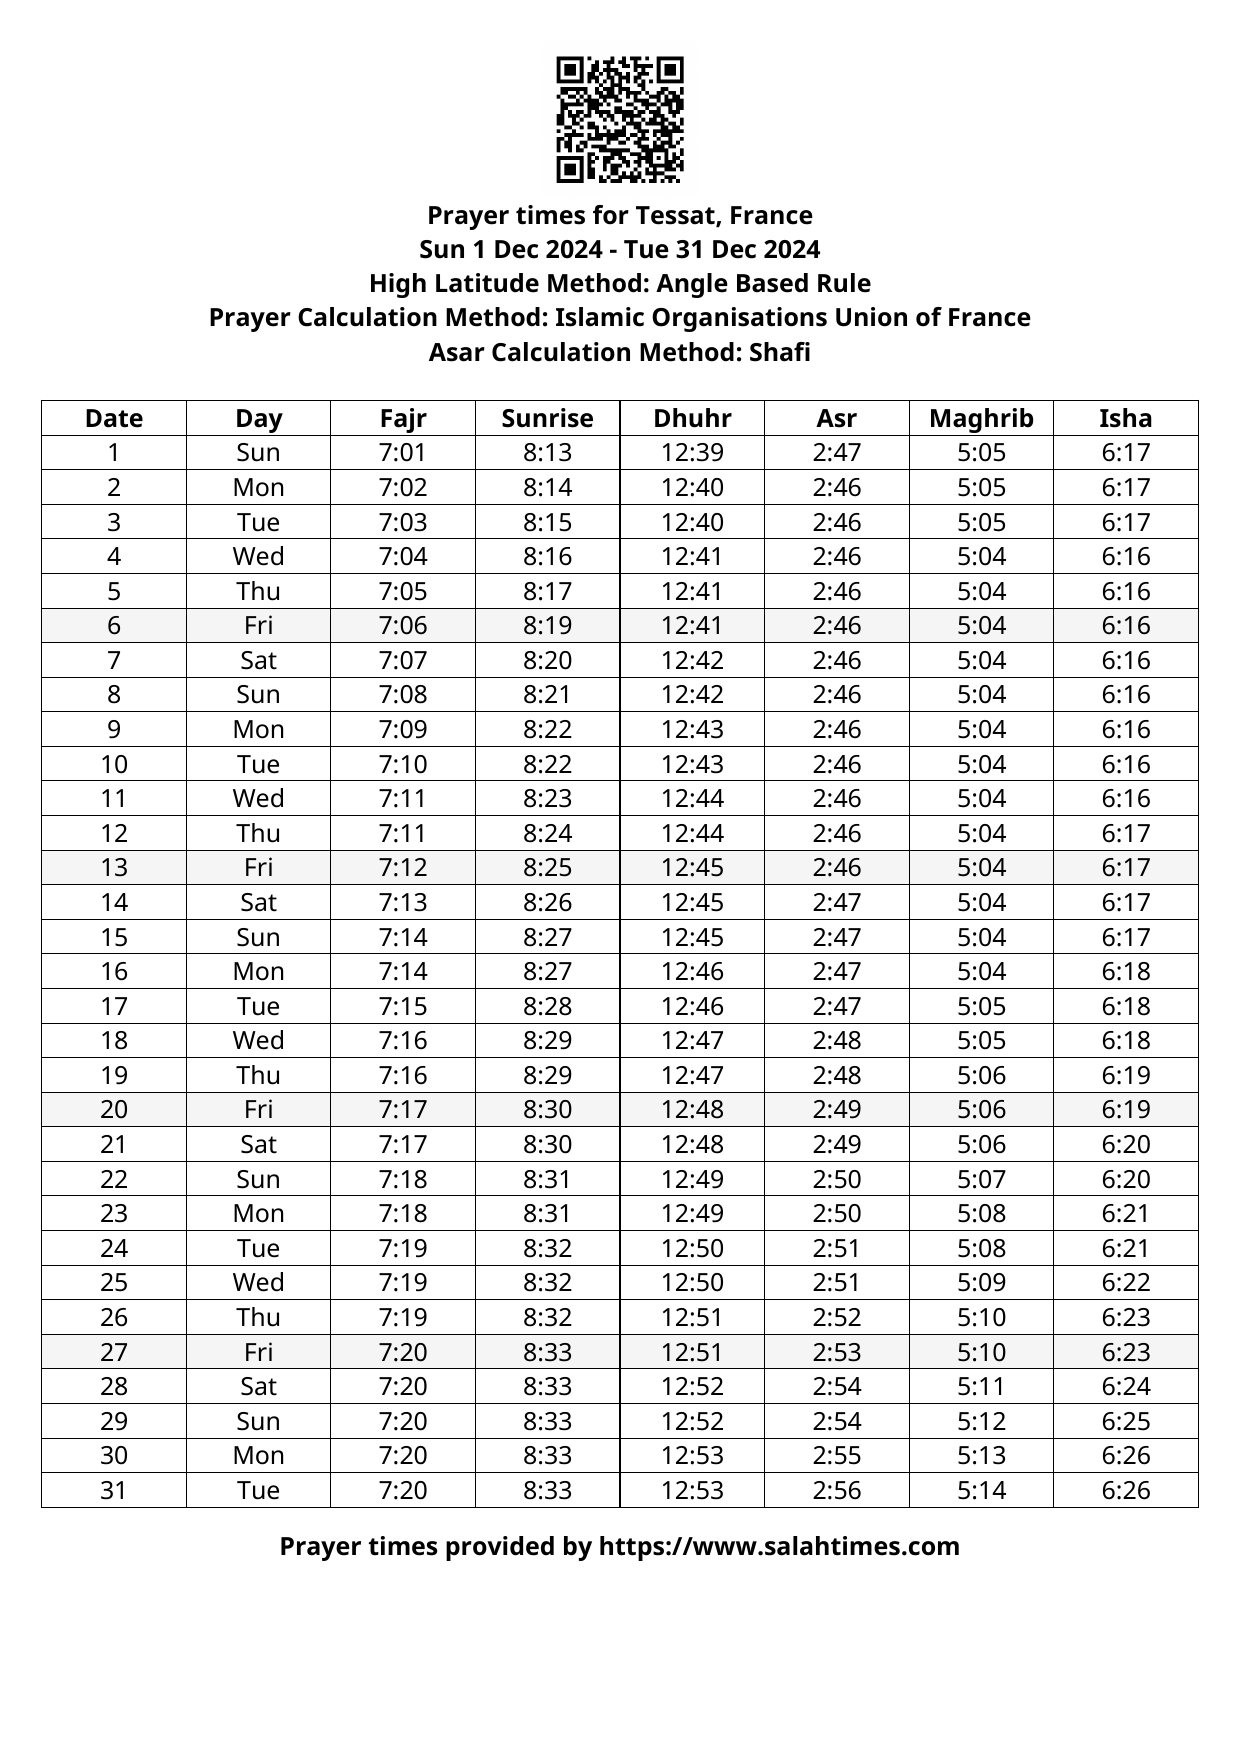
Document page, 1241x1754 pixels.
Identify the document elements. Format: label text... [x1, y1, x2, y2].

table_cell 8:27 [476, 954, 619, 988]
table_cell 12:39 [621, 436, 764, 469]
table_cell Mon [187, 712, 330, 746]
table_cell 6:23 [1054, 1335, 1198, 1368]
table_cell 6:22 [1054, 1266, 1198, 1299]
table_cell 12:50 [621, 1266, 764, 1299]
text Prayer times provided by https://www.salahtimes.com [42, 1528, 1198, 1563]
table_cell 6:26 [1054, 1439, 1198, 1472]
table_cell Tue [187, 747, 330, 780]
table_cell 2:54 [765, 1369, 909, 1403]
table_cell 7:01 [331, 436, 475, 469]
table_cell 2:46 [765, 574, 909, 607]
table_cell 7 [42, 643, 186, 677]
table_cell 8:21 [476, 678, 619, 711]
table_cell 7:12 [331, 851, 475, 884]
table_cell Sun [187, 1404, 330, 1437]
table_cell 5:09 [910, 1266, 1053, 1299]
table_cell Sun [187, 678, 330, 711]
table_cell 12:49 [621, 1162, 764, 1195]
table_cell Sat [187, 1127, 330, 1161]
table_cell 7:17 [331, 1127, 475, 1161]
picture [542, 41, 699, 198]
table_cell 12:47 [621, 1024, 764, 1057]
table_cell 8:26 [476, 885, 619, 919]
table_cell Fri [187, 1335, 330, 1368]
table_cell 13 [42, 851, 186, 884]
table_cell 6:23 [1054, 1300, 1198, 1334]
table_cell Thu [187, 1300, 330, 1334]
table_cell 8:32 [476, 1231, 619, 1264]
table_cell 5:04 [910, 851, 1053, 884]
table_cell 6:16 [1054, 781, 1198, 815]
table_cell 5:04 [910, 712, 1053, 746]
table_cell 12:43 [621, 747, 764, 780]
table_cell Tue [187, 1473, 330, 1507]
table_cell 8:30 [476, 1127, 619, 1161]
table_header Dhuhr [621, 401, 764, 434]
table_cell 23 [42, 1196, 186, 1230]
table_cell 7:20 [331, 1369, 475, 1403]
table_cell 5:13 [910, 1439, 1053, 1472]
table_cell Fri [187, 851, 330, 884]
table_cell 2:46 [765, 505, 909, 538]
table_cell 12:42 [621, 643, 764, 677]
table_cell 6:20 [1054, 1127, 1198, 1161]
table_cell 10 [42, 747, 186, 780]
table_cell 8:28 [476, 989, 619, 1022]
table_cell 12:42 [621, 678, 764, 711]
table_cell 8:25 [476, 851, 619, 884]
table_cell 6:17 [1054, 505, 1198, 538]
table_cell 7:09 [331, 712, 475, 746]
table_cell Mon [187, 470, 330, 504]
table_cell 6:16 [1054, 539, 1198, 573]
table_cell 5:04 [910, 816, 1053, 849]
table_cell 2:46 [765, 678, 909, 711]
table_cell 2:53 [765, 1335, 909, 1368]
table_cell 2:52 [765, 1300, 909, 1334]
table_cell 15 [42, 920, 186, 953]
table_cell 3 [42, 505, 186, 538]
table_cell 8:19 [476, 609, 619, 642]
table_cell 8:32 [476, 1300, 619, 1334]
table_cell 2:46 [765, 816, 909, 849]
table_cell 8 [42, 678, 186, 711]
text Sun 1 Dec 2024 - Tue 31 Dec 2024 [42, 232, 1198, 266]
table_cell Wed [187, 1266, 330, 1299]
table_cell 7:08 [331, 678, 475, 711]
table_cell 2:46 [765, 851, 909, 884]
table_cell 5:05 [910, 505, 1053, 538]
table_cell 12:53 [621, 1473, 764, 1507]
table_cell 6:18 [1054, 954, 1198, 988]
table_cell 5:06 [910, 1058, 1053, 1092]
text Prayer Calculation Method: Islamic Organisations Union of France [42, 300, 1198, 334]
table_cell 2:48 [765, 1058, 909, 1092]
table_cell 5:04 [910, 609, 1053, 642]
table_cell 12:43 [621, 712, 764, 746]
table_cell 21 [42, 1127, 186, 1161]
table_cell 9 [42, 712, 186, 746]
table_cell 6:20 [1054, 1162, 1198, 1195]
table_cell 4 [42, 539, 186, 573]
table_cell 7:06 [331, 609, 475, 642]
table_cell 7:16 [331, 1024, 475, 1057]
table_cell 2:47 [765, 989, 909, 1022]
table_cell 8:33 [476, 1404, 619, 1437]
table_cell 7:18 [331, 1162, 475, 1195]
table_cell Thu [187, 574, 330, 607]
table_cell 2:49 [765, 1093, 909, 1126]
table_cell 8:33 [476, 1473, 619, 1507]
table_cell 17 [42, 989, 186, 1022]
table_cell 8:33 [476, 1369, 619, 1403]
table_cell 5:04 [910, 678, 1053, 711]
table_cell 8:24 [476, 816, 619, 849]
table_cell 8:15 [476, 505, 619, 538]
table_cell 7:10 [331, 747, 475, 780]
table_cell 2:55 [765, 1439, 909, 1472]
table_cell 2:46 [765, 470, 909, 504]
table_cell 5:04 [910, 885, 1053, 919]
table_cell 2:49 [765, 1127, 909, 1161]
table_cell 2:47 [765, 920, 909, 953]
table_cell 6:21 [1054, 1231, 1198, 1264]
table_cell 8:29 [476, 1024, 619, 1057]
table_cell 6:19 [1054, 1093, 1198, 1126]
table_cell 7:20 [331, 1439, 475, 1472]
table_cell 2:46 [765, 747, 909, 780]
table_cell 26 [42, 1300, 186, 1334]
table_cell Mon [187, 1196, 330, 1230]
table_cell 6:18 [1054, 989, 1198, 1022]
table_cell 20 [42, 1093, 186, 1126]
table_cell 5:04 [910, 574, 1053, 607]
table_cell 6:26 [1054, 1473, 1198, 1507]
table_cell 7:04 [331, 539, 475, 573]
table_cell 8:17 [476, 574, 619, 607]
table_cell Wed [187, 1024, 330, 1057]
table_cell Sun [187, 436, 330, 469]
table_cell 12:53 [621, 1439, 764, 1472]
table_cell 7:15 [331, 989, 475, 1022]
table_cell 6:21 [1054, 1196, 1198, 1230]
table_cell 5 [42, 574, 186, 607]
table_cell 2:54 [765, 1404, 909, 1437]
table_cell 7:02 [331, 470, 475, 504]
table_cell 2:56 [765, 1473, 909, 1507]
table_cell 18 [42, 1024, 186, 1057]
table_cell 7:17 [331, 1093, 475, 1126]
table_cell 8:23 [476, 781, 619, 815]
table_cell 2:47 [765, 436, 909, 469]
table_cell 22 [42, 1162, 186, 1195]
table_cell 7:19 [331, 1266, 475, 1299]
table_cell 8:30 [476, 1093, 619, 1126]
table_cell 8:33 [476, 1335, 619, 1368]
table_cell 7:14 [331, 954, 475, 988]
table_cell 5:11 [910, 1369, 1053, 1403]
table_cell 30 [42, 1439, 186, 1472]
table_cell 8:32 [476, 1266, 619, 1299]
table_header Isha [1054, 401, 1198, 434]
table_cell 7:20 [331, 1473, 475, 1507]
table_cell 12:52 [621, 1404, 764, 1437]
table_cell 2:50 [765, 1196, 909, 1230]
table_cell 12:51 [621, 1300, 764, 1334]
table_cell Tue [187, 1231, 330, 1264]
table_cell 8:22 [476, 712, 619, 746]
table_cell Tue [187, 989, 330, 1022]
table_header Sunrise [476, 401, 619, 434]
table_cell Thu [187, 1058, 330, 1092]
text High Latitude Method: Angle Based Rule [42, 266, 1198, 300]
table_header Maghrib [910, 401, 1053, 434]
table_cell Tue [187, 505, 330, 538]
text Asar Calculation Method: Shafi [42, 334, 1198, 368]
table_cell 7:07 [331, 643, 475, 677]
table_cell 12:46 [621, 954, 764, 988]
table_cell 5:05 [910, 436, 1053, 469]
table_cell 2:48 [765, 1024, 909, 1057]
table_cell Mon [187, 954, 330, 988]
table_cell 12:41 [621, 574, 764, 607]
table_cell 6:16 [1054, 609, 1198, 642]
table_cell 24 [42, 1231, 186, 1264]
table_cell 12:40 [621, 505, 764, 538]
table_cell 5:05 [910, 470, 1053, 504]
table_cell 12:40 [621, 470, 764, 504]
table_cell 2:47 [765, 954, 909, 988]
table_cell 6:18 [1054, 1024, 1198, 1057]
table_cell 8:33 [476, 1439, 619, 1472]
table_cell 7:13 [331, 885, 475, 919]
table_cell 5:07 [910, 1162, 1053, 1195]
table_cell 29 [42, 1404, 186, 1437]
table_cell 12:50 [621, 1231, 764, 1264]
table_cell 7:11 [331, 781, 475, 815]
table_cell Wed [187, 781, 330, 815]
table_cell 5:08 [910, 1231, 1053, 1264]
table_cell 6:16 [1054, 712, 1198, 746]
table_cell 8:20 [476, 643, 619, 677]
table_cell 19 [42, 1058, 186, 1092]
table_cell 2:51 [765, 1231, 909, 1264]
table_cell 12:47 [621, 1058, 764, 1092]
table_cell 6:19 [1054, 1058, 1198, 1092]
table_cell 12:45 [621, 920, 764, 953]
table_cell 6:17 [1054, 470, 1198, 504]
table_cell 12 [42, 816, 186, 849]
table_cell 6:17 [1054, 885, 1198, 919]
table_cell 6:25 [1054, 1404, 1198, 1437]
table_cell 7:03 [331, 505, 475, 538]
table_cell 5:06 [910, 1127, 1053, 1161]
text Prayer times for Tessat, France [42, 198, 1198, 232]
table_cell 7:19 [331, 1231, 475, 1264]
table_cell 11 [42, 781, 186, 815]
table_cell 2:46 [765, 643, 909, 677]
table_cell 27 [42, 1335, 186, 1368]
table_cell 2:51 [765, 1266, 909, 1299]
table_cell 5:10 [910, 1300, 1053, 1334]
table_cell Sun [187, 1162, 330, 1195]
table_cell 5:06 [910, 1093, 1053, 1126]
table_cell Thu [187, 816, 330, 849]
table_cell 8:29 [476, 1058, 619, 1092]
table_cell 6 [42, 609, 186, 642]
table_cell 12:45 [621, 851, 764, 884]
table_cell 5:04 [910, 747, 1053, 780]
table_cell 2 [42, 470, 186, 504]
table_cell 6:24 [1054, 1369, 1198, 1403]
table_cell 5:04 [910, 643, 1053, 677]
table_cell 5:10 [910, 1335, 1053, 1368]
table_cell 5:05 [910, 1024, 1053, 1057]
table_cell 6:16 [1054, 574, 1198, 607]
table_cell 12:41 [621, 609, 764, 642]
table_cell 12:46 [621, 989, 764, 1022]
table_cell 2:50 [765, 1162, 909, 1195]
table_cell 8:31 [476, 1162, 619, 1195]
table_cell Wed [187, 539, 330, 573]
table_cell 6:16 [1054, 643, 1198, 677]
table_cell 8:16 [476, 539, 619, 573]
table_cell 12:52 [621, 1369, 764, 1403]
table_cell 31 [42, 1473, 186, 1507]
table_cell 7:20 [331, 1404, 475, 1437]
table_cell 6:16 [1054, 747, 1198, 780]
table_cell 12:44 [621, 781, 764, 815]
table_cell 1 [42, 436, 186, 469]
table_cell 5:14 [910, 1473, 1053, 1507]
table_cell Sat [187, 1369, 330, 1403]
table_header Date [42, 401, 186, 434]
table_cell Sat [187, 643, 330, 677]
table_cell 7:11 [331, 816, 475, 849]
table_header Day [187, 401, 330, 434]
table_cell 2:46 [765, 539, 909, 573]
table_cell 7:16 [331, 1058, 475, 1092]
table_cell 5:04 [910, 539, 1053, 573]
table_cell 7:14 [331, 920, 475, 953]
table_cell 7:20 [331, 1335, 475, 1368]
table_cell 7:05 [331, 574, 475, 607]
table_cell 28 [42, 1369, 186, 1403]
table_cell Sun [187, 920, 330, 953]
table_cell 5:08 [910, 1196, 1053, 1230]
table_cell 12:41 [621, 539, 764, 573]
table_cell 5:12 [910, 1404, 1053, 1437]
table_cell 12:44 [621, 816, 764, 849]
table_cell 2:46 [765, 781, 909, 815]
table_cell 8:31 [476, 1196, 619, 1230]
table_cell 2:47 [765, 885, 909, 919]
table_cell Sat [187, 885, 330, 919]
table_header Asr [765, 401, 909, 434]
table_cell 5:04 [910, 954, 1053, 988]
table_cell 12:45 [621, 885, 764, 919]
table_cell 8:14 [476, 470, 619, 504]
table_cell 12:48 [621, 1093, 764, 1126]
table_cell Fri [187, 1093, 330, 1126]
table_cell 6:16 [1054, 678, 1198, 711]
table_cell 5:05 [910, 989, 1053, 1022]
table_cell 6:17 [1054, 436, 1198, 469]
table_cell 8:22 [476, 747, 619, 780]
table_cell 5:04 [910, 920, 1053, 953]
table_cell 2:46 [765, 609, 909, 642]
table_cell 6:17 [1054, 920, 1198, 953]
table_cell 6:17 [1054, 851, 1198, 884]
table_cell 12:48 [621, 1127, 764, 1161]
table_cell Fri [187, 609, 330, 642]
table_cell 12:49 [621, 1196, 764, 1230]
table_cell 12:51 [621, 1335, 764, 1368]
table_cell 2:46 [765, 712, 909, 746]
table_cell 7:18 [331, 1196, 475, 1230]
table_cell 8:13 [476, 436, 619, 469]
table_cell 25 [42, 1266, 186, 1299]
table_header Fajr [331, 401, 475, 434]
table_cell 7:19 [331, 1300, 475, 1334]
table_cell 6:17 [1054, 816, 1198, 849]
table_cell 16 [42, 954, 186, 988]
table_cell Mon [187, 1439, 330, 1472]
table_cell 8:27 [476, 920, 619, 953]
table_cell 14 [42, 885, 186, 919]
table_cell 5:04 [910, 781, 1053, 815]
